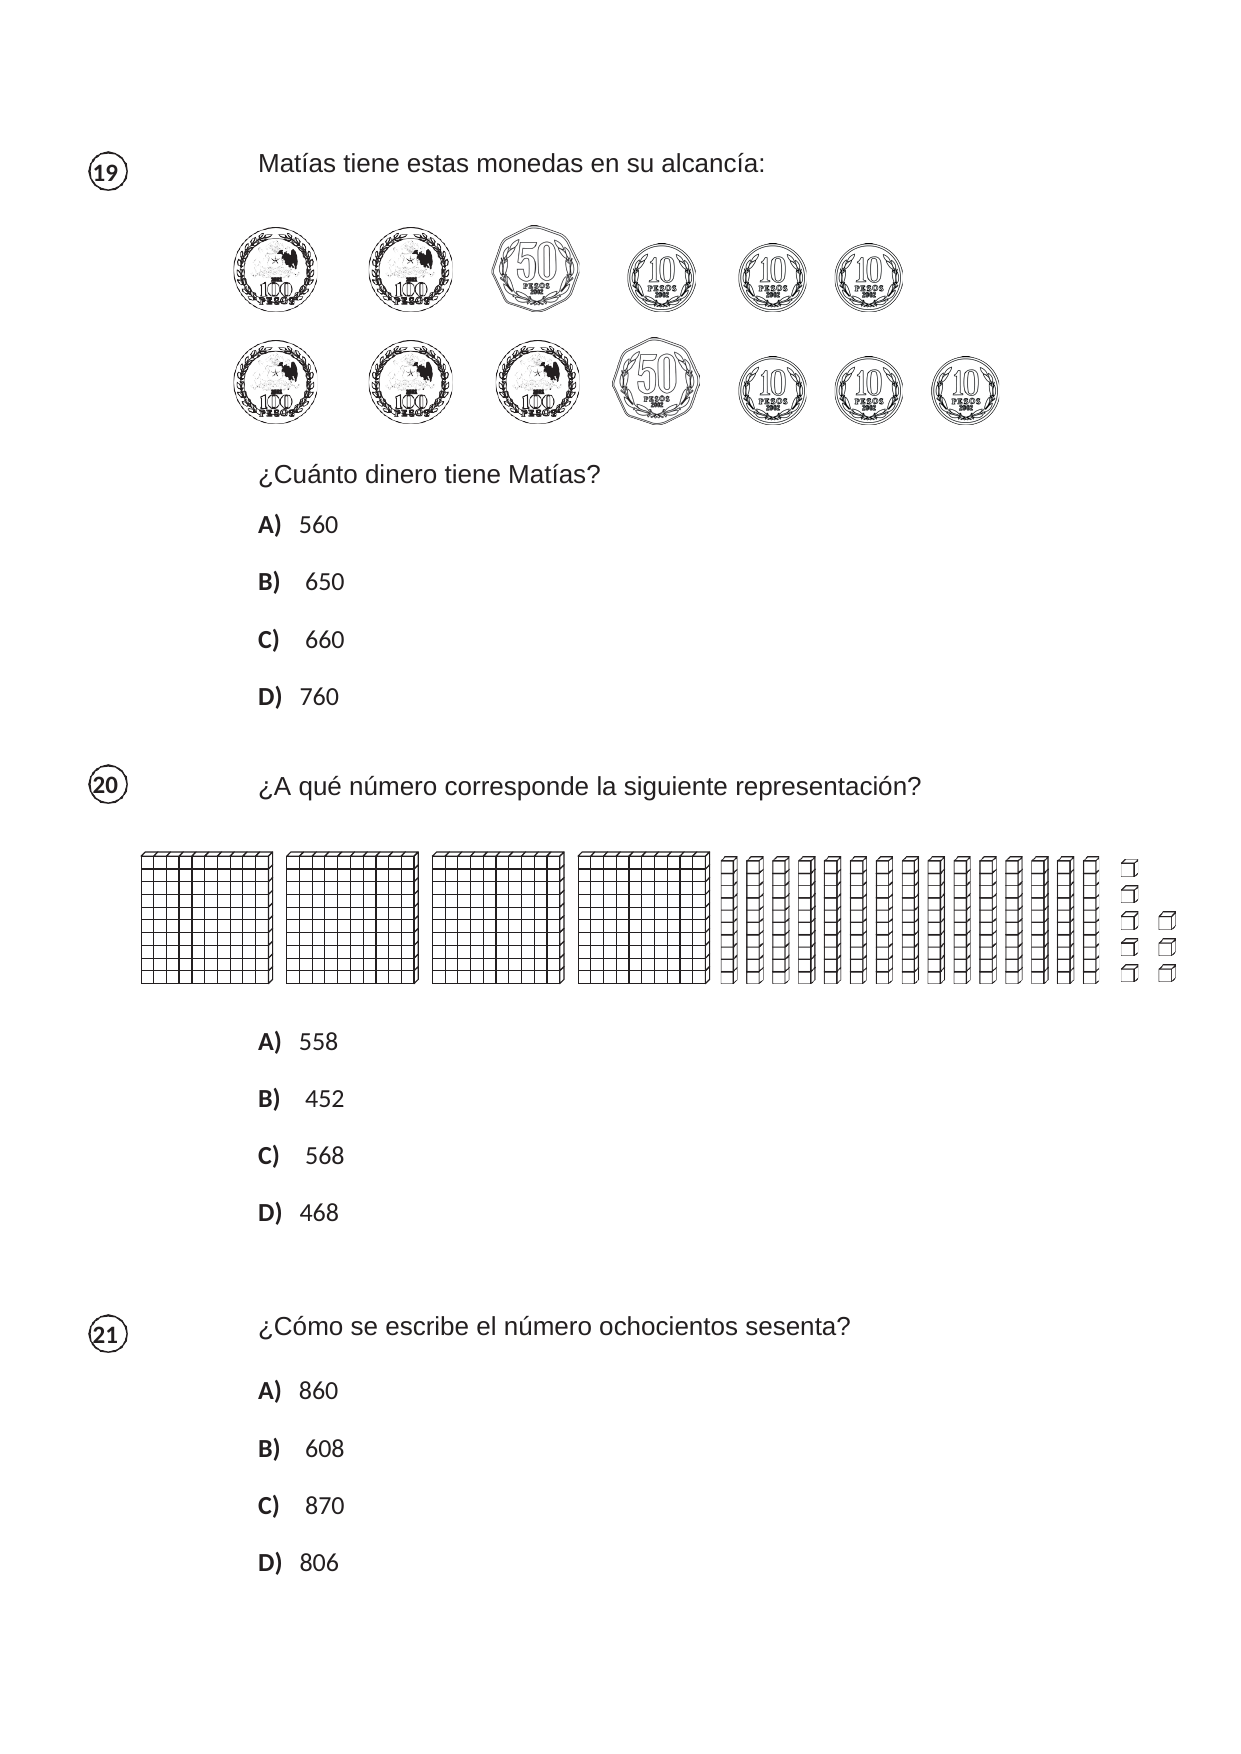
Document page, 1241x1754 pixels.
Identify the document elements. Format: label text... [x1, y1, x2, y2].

picture [931, 356, 1000, 425]
picture [88, 1314, 128, 1353]
picture [1121, 859, 1139, 877]
picture [1121, 885, 1139, 903]
text C) 660 [258, 623, 1063, 654]
text A) 560 [258, 508, 1063, 540]
picture [1158, 911, 1176, 930]
picture [368, 340, 453, 424]
text B) 608 [258, 1432, 1063, 1463]
picture [720, 856, 1100, 984]
picture [1121, 938, 1139, 956]
picture [1121, 964, 1139, 982]
picture [834, 243, 903, 312]
picture [1121, 911, 1139, 930]
picture [612, 337, 700, 425]
text D) 468 [258, 1196, 1063, 1228]
text B) 650 [258, 566, 1063, 597]
text A) 558 [258, 1024, 1063, 1056]
text Matías tiene estas monedas en su alcancía: [258, 148, 1063, 178]
text C) 870 [258, 1489, 1063, 1521]
picture [233, 227, 318, 312]
picture [88, 151, 128, 191]
text D) 806 [258, 1546, 1063, 1578]
picture [368, 227, 453, 312]
text C) 568 [258, 1139, 1063, 1171]
picture [738, 243, 807, 312]
text ¿Cuánto dinero tiene Matías? [258, 459, 1063, 489]
picture [233, 340, 318, 424]
picture [495, 340, 580, 424]
picture [1158, 964, 1176, 982]
text B) 452 [258, 1082, 1063, 1114]
picture [738, 356, 807, 425]
text A) 860 [258, 1374, 1063, 1406]
picture [834, 356, 903, 425]
text D) 760 [258, 680, 1063, 712]
picture [1158, 938, 1176, 956]
text ¿A qué número corresponde la siguiente representación? [258, 771, 1063, 801]
text ¿Cómo se escribe el número ochocientos sesenta? [258, 1311, 1063, 1341]
picture [491, 225, 580, 312]
picture [88, 764, 128, 804]
picture [627, 243, 696, 312]
